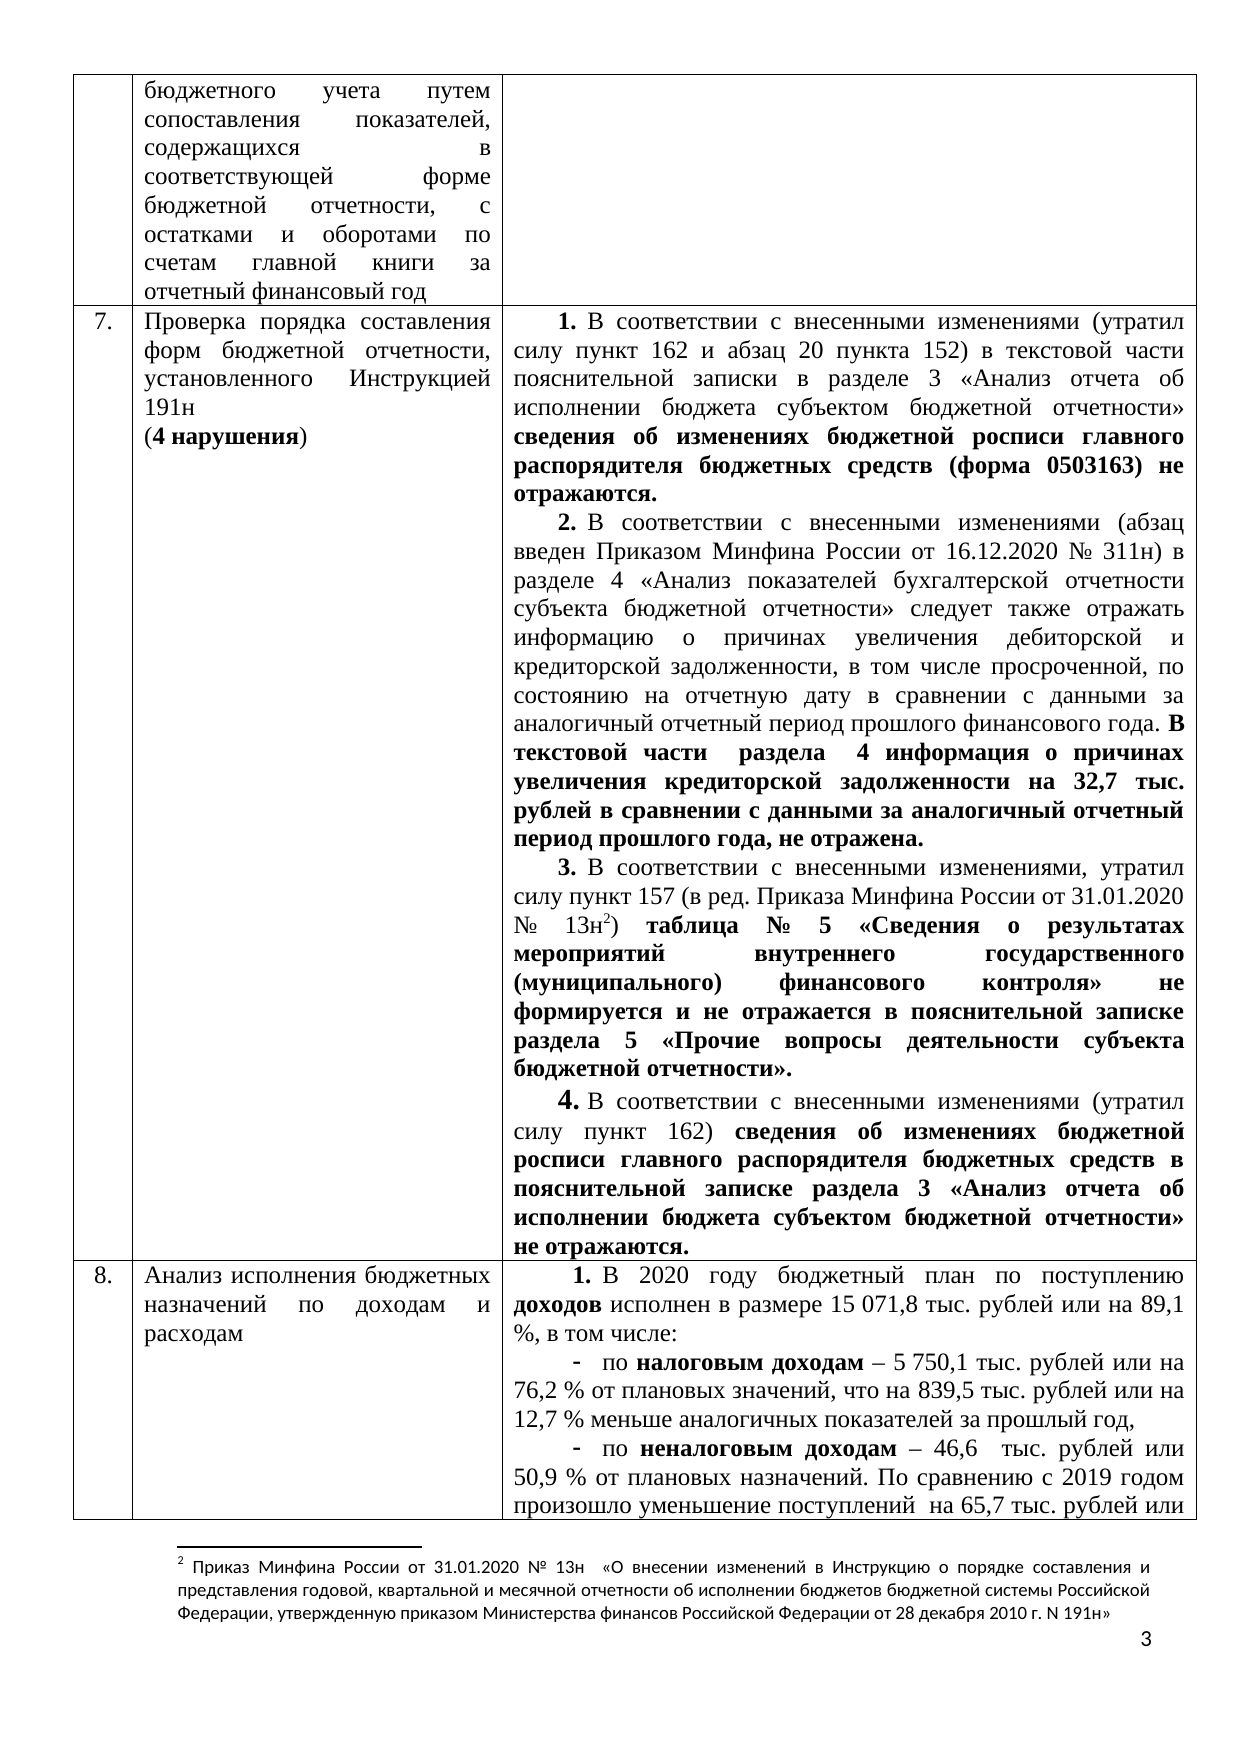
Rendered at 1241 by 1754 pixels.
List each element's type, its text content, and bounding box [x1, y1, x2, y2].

table_cell Проверка порядка составления форм бюджетной отчетности, установленного Инструкцией 191н (4 нарушения) [133, 306, 502, 1259]
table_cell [503, 75, 1196, 305]
table_cell 8. [74, 1261, 132, 1519]
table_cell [503, 1261, 1196, 1519]
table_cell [133, 75, 502, 305]
table_cell В соответствии с внесенными изменениями (утратил силу пункт 162 и абзац 20 пункта 152) в текстовой части пояснительной записки в разделе 3 «Анализ отчета об исполнении бюджета субъектом бюджетной отчетности» сведения об изменениях бюджетной росписи главного распорядителя бюджетных средств (форма 0503163) не отражаются. В соответствии с внесенными изменениями (абзац введен Приказом Минфина России от 16.12.2020 № 311н) в разделе 4 «Анализ показателей бухгалтерской отчетности субъекта бюджетной отчетности» следует также отражать информацию о причинах увеличения дебиторской и кредиторской задолженности, в том числе просроченной, по состоянию на отчетную дату в сравнении с данными за аналогичный отчетный период прошлого финансового года. В текстовой части раздела 4 информация о причинах увеличения кредиторской задолженности на 32,7 тыс. рублей в сравнении с данными за аналогичный отчетный период прошлого года, не отражена. В соответствии с внесенными изменениями, утратил силу пункт 157 (в ред. Приказа Минфина России от 31.01.2020 № 13н) таблица № 5 «Сведения о результатах мероприятий внутреннего государственного (муниципального) финансового контроля» не формируется и не отражается в пояснительной записке раздела 5 «Прочие вопросы деятельности субъекта бюджетной отчетности». В соответствии с внесенными изменениями (утратил силу пункт 162) сведения об изменениях бюджетной росписи главного распорядителя бюджетных средств в пояснительной записке раздела 3 «Анализ отчета об исполнении бюджета субъектом бюджетной отчетности» не отражаются. [503, 306, 1196, 1259]
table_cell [133, 1261, 502, 1519]
table_cell 7. [74, 306, 132, 1259]
table_cell 6. [74, 75, 132, 305]
